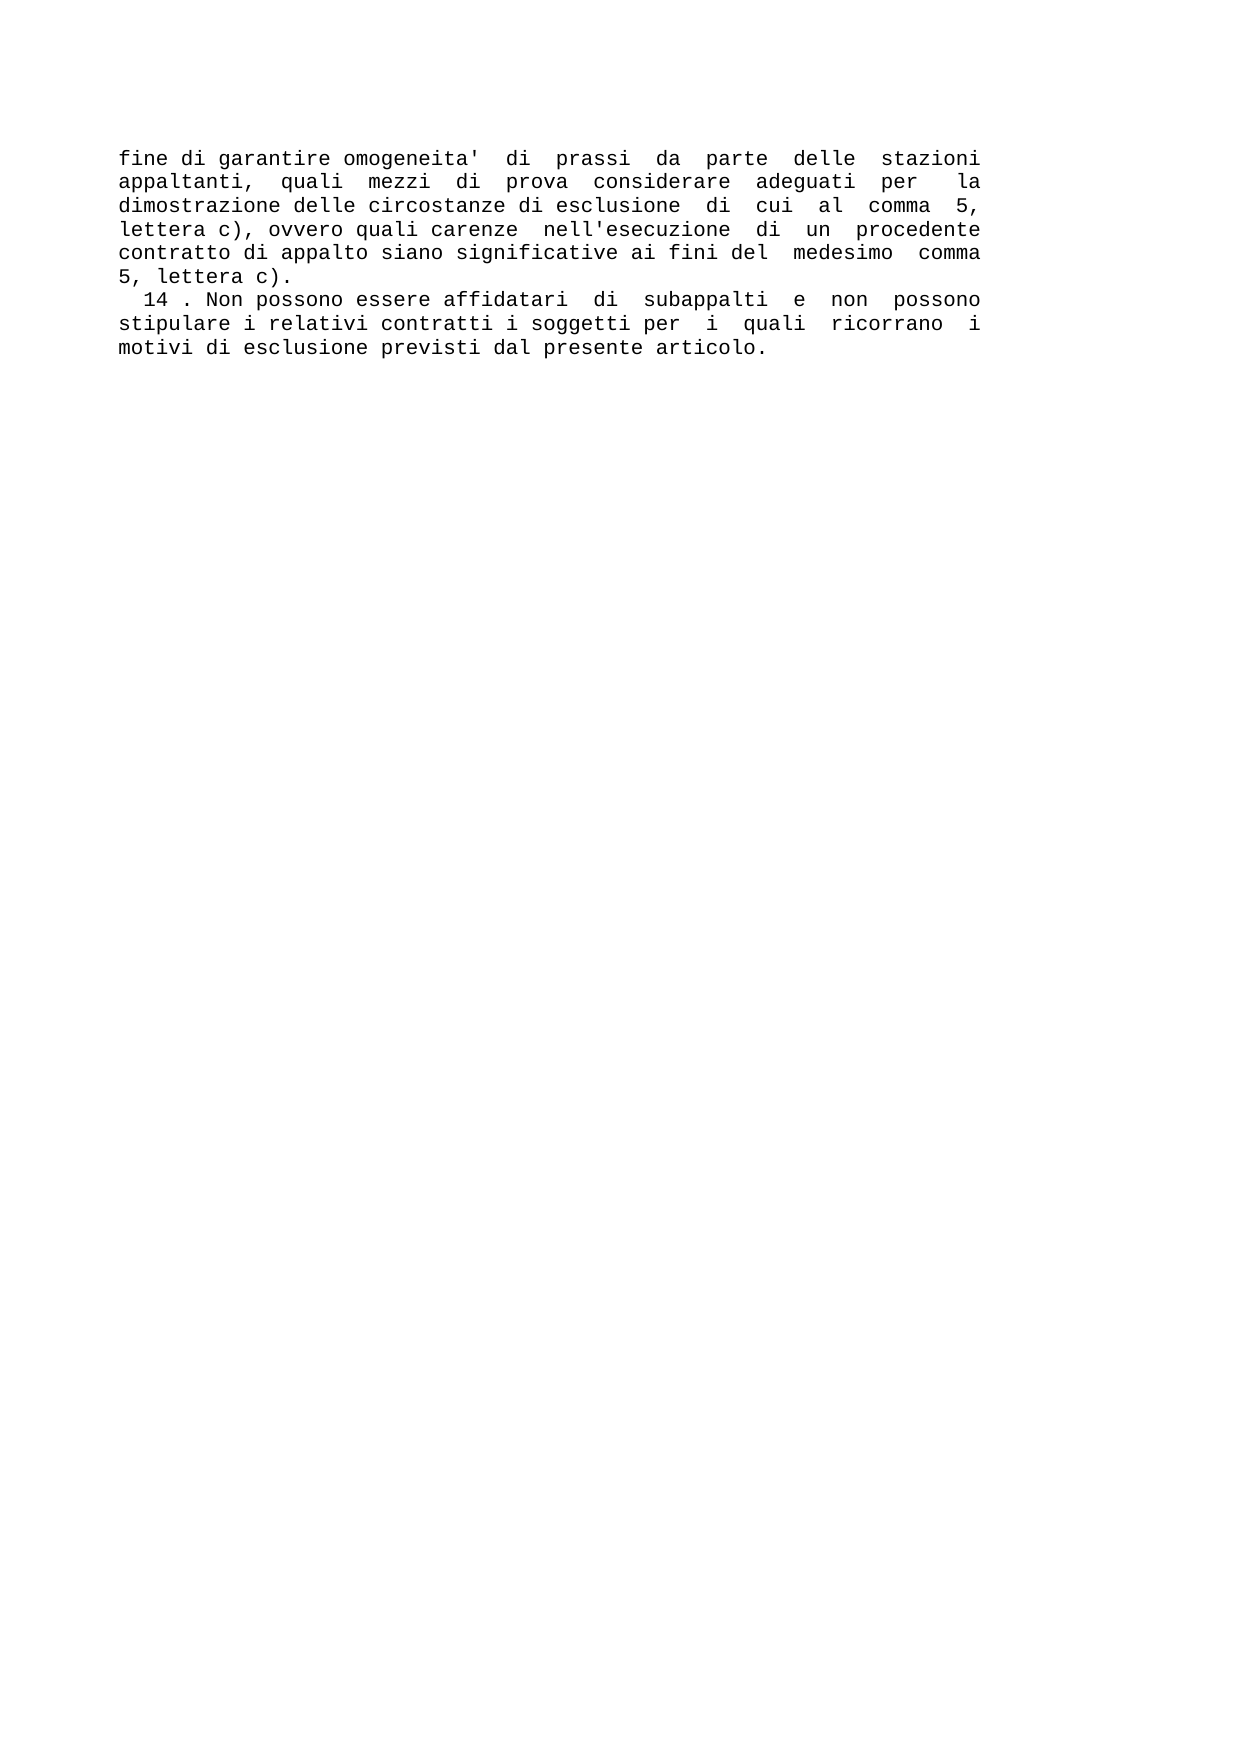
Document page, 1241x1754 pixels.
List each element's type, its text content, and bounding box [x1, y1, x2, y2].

text 5, lettera c). [118, 266, 1122, 289]
text lettera c), ovvero quali carenze nell'esecuzione di un procedente [118, 218, 1122, 242]
text appaltanti, quali mezzi di prova considerare adeguati per la [118, 171, 1122, 195]
text dimostrazione delle circostanze di esclusione di cui al comma 5, [118, 195, 1122, 218]
text fine di garantire omogeneita' di prassi da parte delle stazioni [118, 148, 1122, 171]
text 14 . Non possono essere affidatari di subappalti e non possono [118, 289, 1122, 313]
text stipulare i relativi contratti i soggetti per i quali ricorrano i [118, 313, 1122, 337]
text motivi di esclusione previsti dal presente articolo. [118, 337, 1122, 360]
text contratto di appalto siano significative ai fini del medesimo comma [118, 242, 1122, 266]
